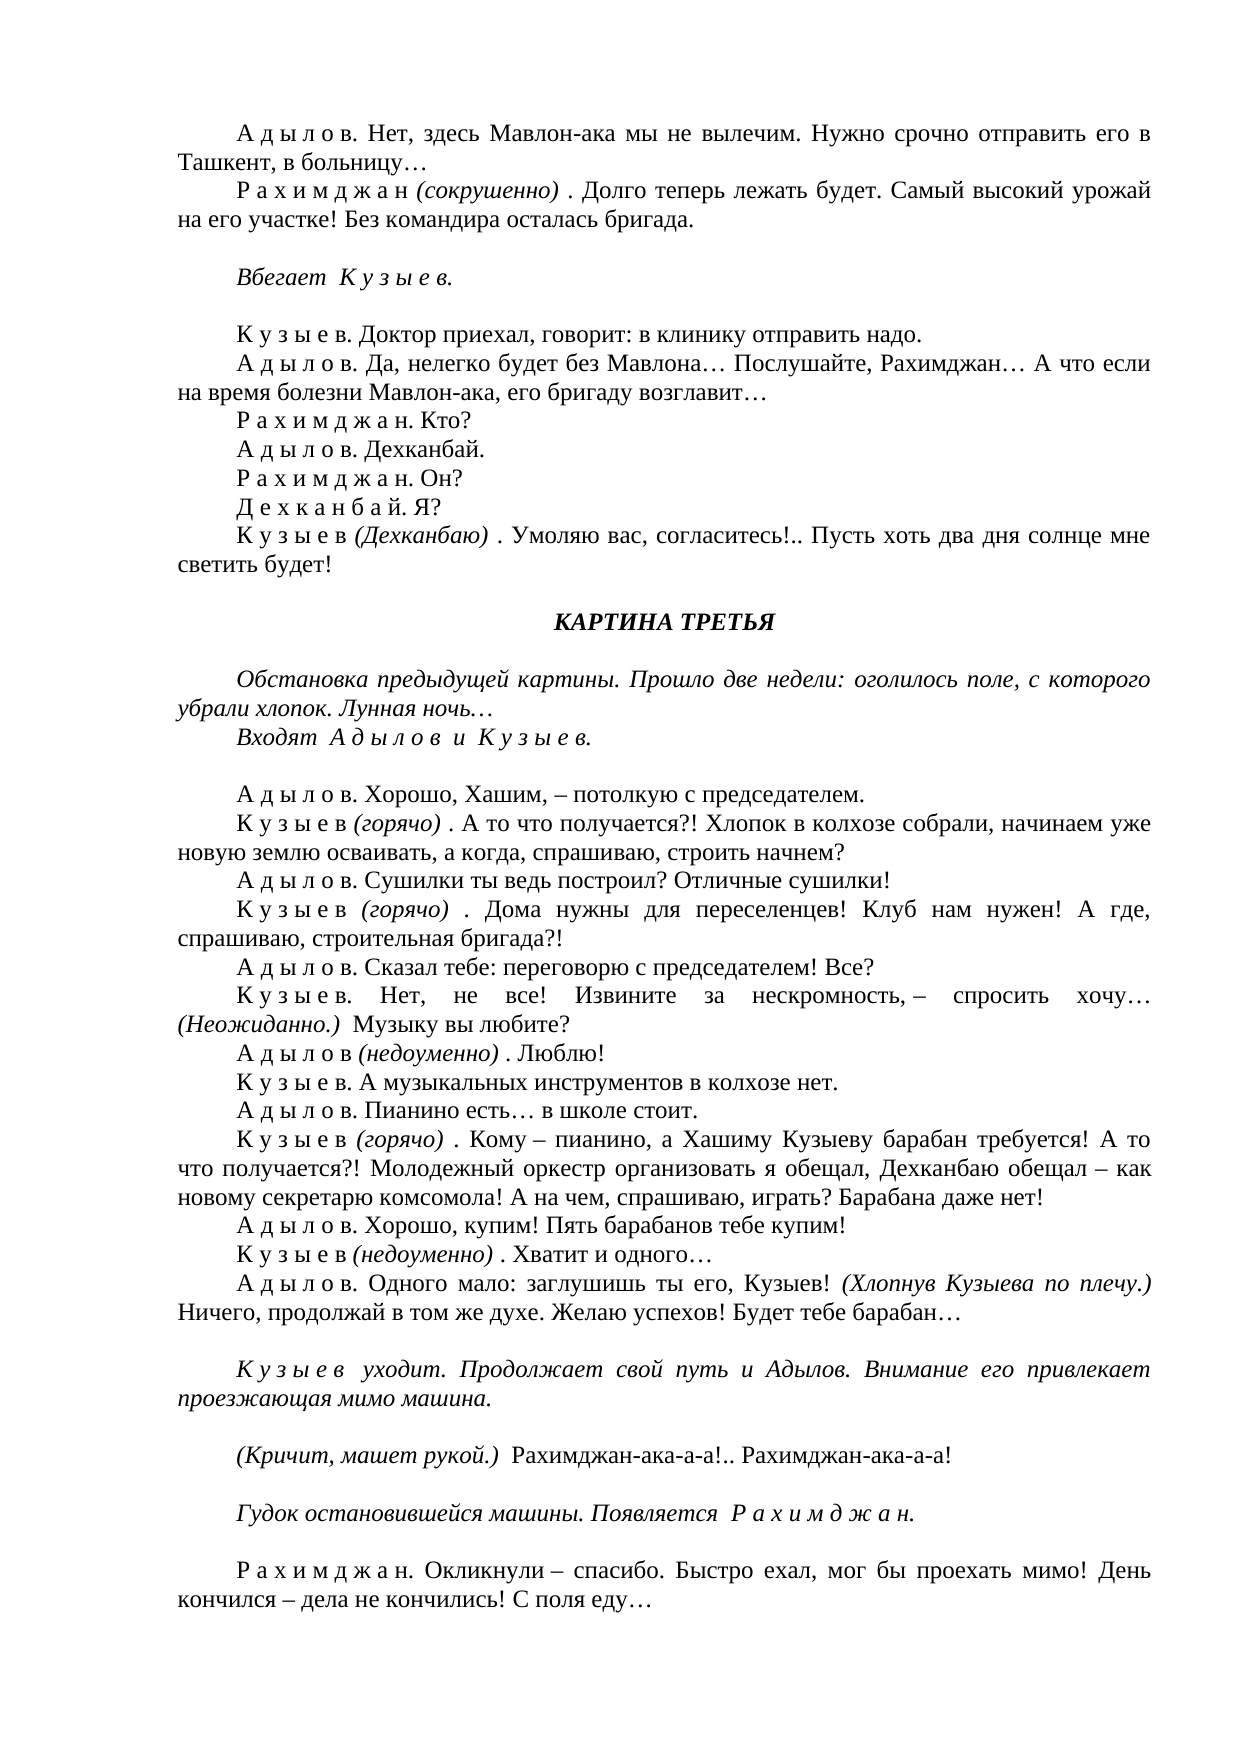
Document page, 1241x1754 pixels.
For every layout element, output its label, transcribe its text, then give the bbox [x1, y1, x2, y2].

subtitle КАРТИНА ТРЕТЬЯ [177, 607, 1152, 636]
text А д ы л о в. Хорошо, купим! Пять барабанов тебе купим! [177, 1211, 1152, 1239]
text Д е х к а н б а й. Я? [177, 492, 1152, 521]
text Р а х и м д ж а н. Кто? [177, 406, 1152, 434]
text А д ы л о в. Пианино есть… в школе стоит. [177, 1096, 1152, 1124]
text А д ы л о в. Хорошо, Хашим, – потолкую с председателем. [177, 779, 1152, 808]
text Обстановка предыдущей картины. Прошло две недели: оголилось поле, с которого убрали хлопок. Лунная ночь… [177, 664, 1152, 722]
text К у з ы е в. Доктор приехал, говорит: в клинику отправить надо. [177, 319, 1152, 348]
text А д ы л о в. Да, нелегко будет без Мавлона… Послушайте, Рахимджан… А что если на время болезни Мавлон-ака, его бригаду возглавит… [177, 348, 1152, 406]
text К у з ы е в уходит. Продолжает свой путь и Адылов. Внимание его привлекает проезжающая мимо машина. [177, 1354, 1152, 1412]
text Входят А д ы л о в и К у з ы е в. [177, 722, 1152, 751]
text Р а х и м д ж а н. Окликнули – спасибо. Быстро ехал, мог бы проехать мимо! День кончился – дела не кончились! С поля еду… [177, 1556, 1152, 1613]
text К у з ы е в (недоуменно) . Хватит и одного… [177, 1239, 1152, 1268]
text К у з ы е в (Дехканбаю) . Умоляю вас, согласитесь!.. Пусть хоть два дня солнце мне светить будет! [177, 521, 1152, 578]
text А д ы л о в. Нет, здесь Мавлон-ака мы не вылечим. Нужно срочно отправить его в Ташкент, в больницу… [177, 118, 1152, 176]
text Р а х и м д ж а н. Он? [177, 463, 1152, 492]
text А д ы л о в. Одного мало: заглушишь ты его, Кузыев! (Хлопнув Кузыева по плечу.) Ничего, продолжай в том же духе. Желаю успехов! Будет тебе барабан… [177, 1268, 1152, 1326]
text А д ы л о в (недоуменно) . Люблю! [177, 1038, 1152, 1067]
text (Кричит, машет рукой.) Рахимджан-ака-а-а!.. Рахимджан-ака-а-а! [177, 1441, 1152, 1469]
text Р а х и м д ж а н (сокрушенно) . Долго теперь лежать будет. Самый высокий урожай на его участке! Без командира осталась бригада. [177, 176, 1152, 233]
text К у з ы е в (горячо) . Дома нужны для переселенцев! Клуб нам нужен! А где, спрашиваю, строительная бригада?! [177, 894, 1152, 952]
text Вбегает К у з ы е в. [177, 262, 1152, 291]
text К у з ы е в (горячо) . А то что получается?! Хлопок в колхозе собрали, начинаем уже новую землю осваивать, а когда, спрашиваю, строить начнем? [177, 808, 1152, 866]
text Гудок остановившейся машины. Появляется Р а х и м д ж а н. [177, 1498, 1152, 1527]
text К у з ы е в (горячо) . Кому – пианино, а Хашиму Кузыеву барабан требуется! А то что получается?! Молодежный оркестр организовать я обещал, Дехканбаю обещал – как новому секретарю комсомола! А на чем, спрашиваю, играть? Барабана даже нет! [177, 1124, 1152, 1211]
text А д ы л о в. Сушилки ты ведь построил? Отличные сушилки! [177, 866, 1152, 894]
text А д ы л о в. Сказал тебе: переговорю с председателем! Все? [177, 952, 1152, 981]
text К у з ы е в. А музыкальных инструментов в колхозе нет. [177, 1067, 1152, 1096]
text К у з ы е в. Нет, не все! Извините за нескромность, – спросить хочу… (Неожиданно.) Музыку вы любите? [177, 981, 1152, 1038]
text А д ы л о в. Дехканбай. [177, 434, 1152, 463]
